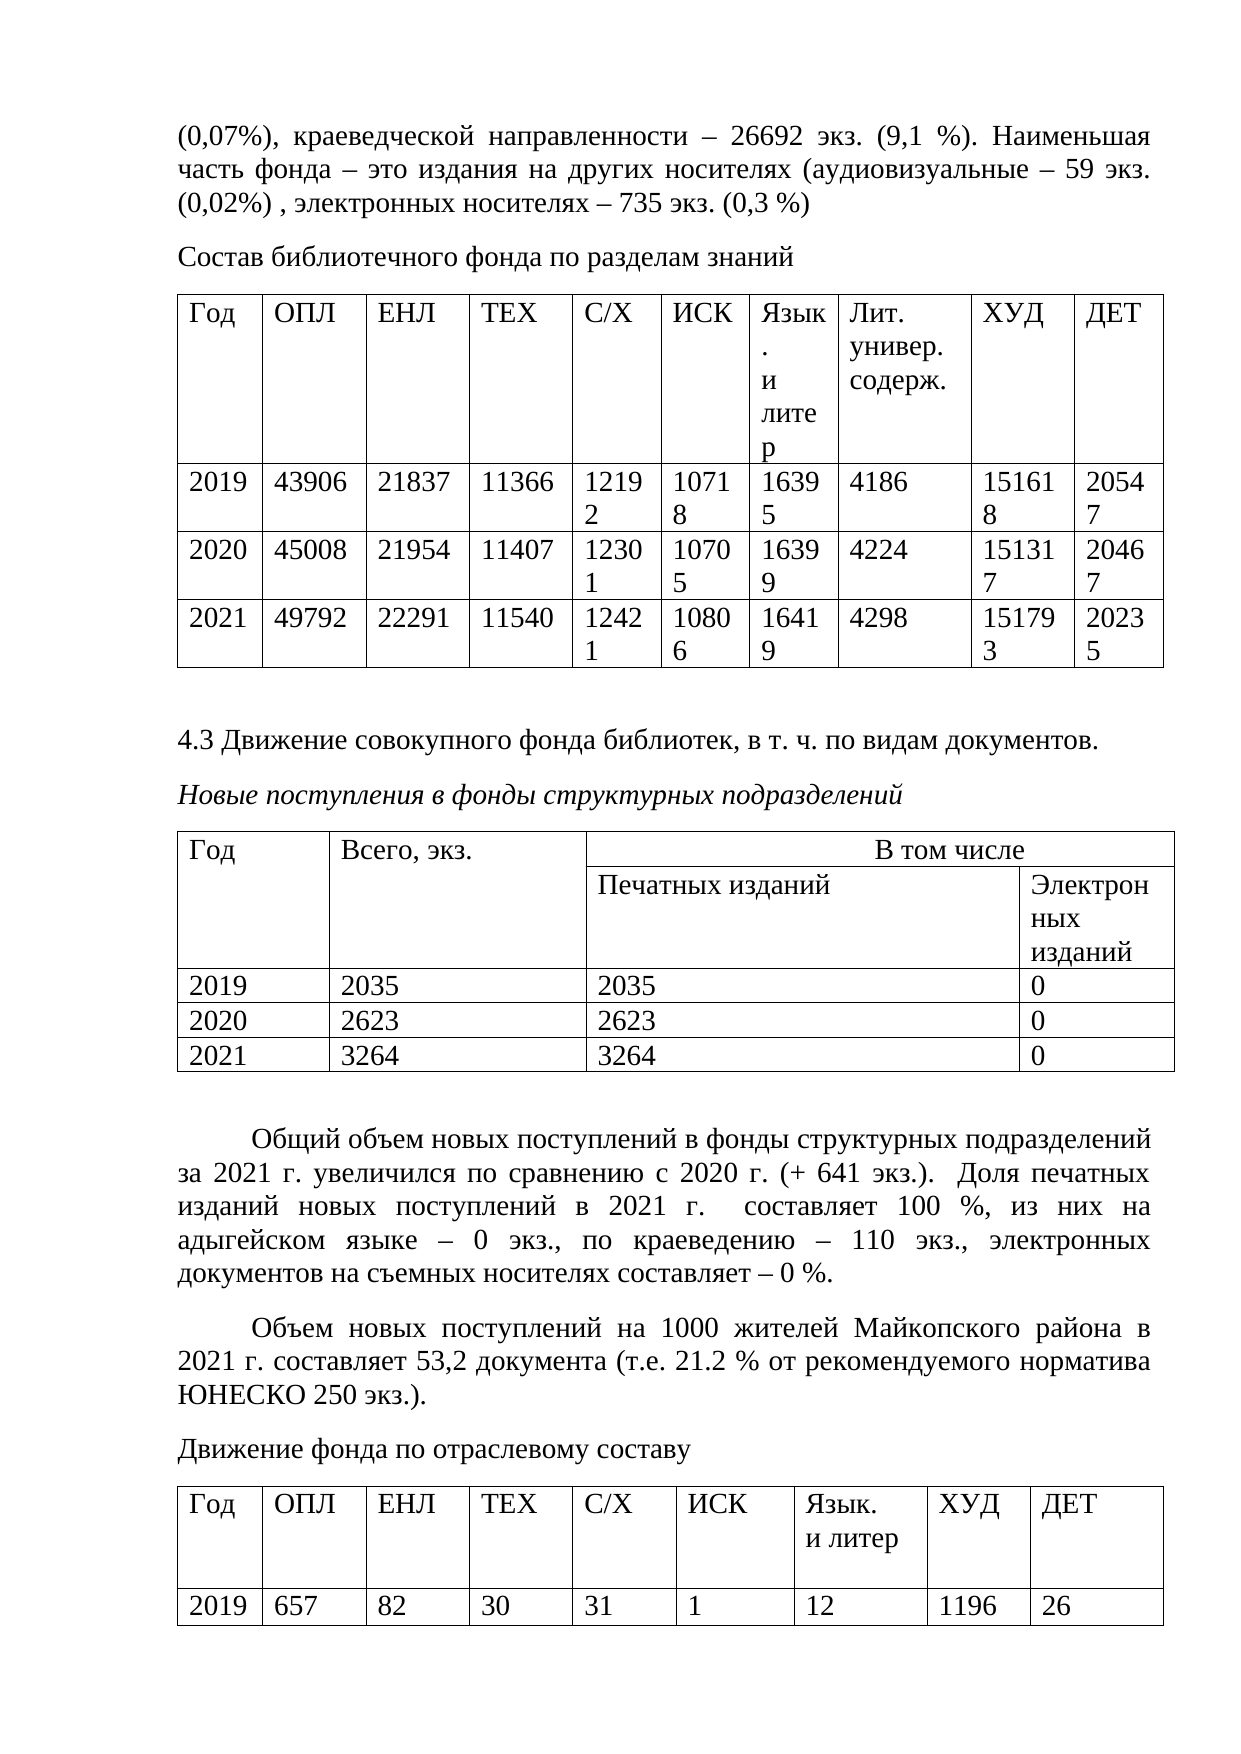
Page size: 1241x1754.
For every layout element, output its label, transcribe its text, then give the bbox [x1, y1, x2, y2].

table_header С/Х [573, 1487, 676, 1587]
table_cell 2019 [178, 1589, 262, 1625]
text Общий объем новых поступлений в фонды структурных подразделений за 2021 г. увеличился по сравнению с 2020 г. (+ 641 экз.). Доля печатных изданий новых поступлений в 2021 г. составляет 100 %, из них на адыгейском языке – 0 экз., по краеведению – 110 экз., электронных документов на съемных носителях составляет – 0 %. [177, 1121, 1152, 1289]
table_cell 16395 [750, 464, 838, 531]
table_cell 21954 [367, 532, 469, 599]
table_cell 0 [1020, 1038, 1174, 1071]
table_header ЕНЛ [367, 1487, 469, 1587]
table_cell Печатных изданий [587, 867, 1019, 967]
table_cell 2020 [178, 532, 262, 599]
table_header ХУД [972, 295, 1074, 463]
table_cell [178, 866, 329, 967]
table_cell 3264 [587, 1038, 1019, 1071]
text Объем новых поступлений на 1000 жителей Майкопского района в 2021 г. составляет 53,2 документа (т.е. 21.2 % от рекомендуемого норматива ЮНЕСКО 250 экз.). [177, 1310, 1152, 1410]
table_cell 151793 [972, 600, 1074, 667]
table_cell 22291 [367, 600, 469, 667]
table_cell [330, 866, 586, 967]
table_cell 11366 [470, 464, 572, 531]
table_cell 82 [367, 1589, 469, 1625]
table_header ЕНЛ [367, 295, 469, 463]
table_cell 12 [795, 1589, 927, 1625]
text Состав библиотечного фонда по разделам знаний [177, 239, 1152, 273]
table_header Всего, экз. [330, 832, 586, 866]
text Движение фонда по отраслевому составу [177, 1431, 1152, 1465]
table_cell 2623 [330, 1003, 586, 1037]
table_cell 10705 [662, 532, 749, 599]
table_cell 1196 [928, 1589, 1030, 1625]
table_cell 2021 [178, 600, 262, 667]
table_cell 657 [263, 1589, 366, 1625]
table_cell 2019 [178, 969, 329, 1002]
table_cell 12301 [573, 532, 661, 599]
table_cell 2020 [178, 1003, 329, 1037]
table_header С/Х [573, 295, 661, 463]
table_cell 0 [1020, 969, 1174, 1002]
table_cell 4298 [839, 600, 971, 667]
table_cell 4224 [839, 532, 971, 599]
table_cell 3264 [330, 1038, 586, 1071]
table_cell 0 [1020, 1003, 1174, 1037]
table_cell 151317 [972, 532, 1074, 599]
table_cell 4186 [839, 464, 971, 531]
table_cell 151618 [972, 464, 1074, 531]
table_cell 21837 [367, 464, 469, 531]
table_header Язык. и литер [795, 1487, 927, 1587]
table_cell 45008 [263, 532, 366, 599]
table_cell 16419 [750, 600, 838, 667]
table_cell 49792 [263, 600, 366, 667]
table_cell 20467 [1075, 532, 1163, 599]
table_header ИСК [677, 1487, 794, 1587]
table_cell 1 [677, 1589, 794, 1625]
table_header ДЕТ [1031, 1487, 1163, 1587]
table_cell 10718 [662, 464, 749, 531]
table_header ХУД [928, 1487, 1030, 1587]
table_header Год [178, 295, 262, 463]
table_cell 11407 [470, 532, 572, 599]
table_cell 30 [470, 1589, 572, 1625]
table_header ДЕТ [1075, 295, 1163, 463]
table_cell 20547 [1075, 464, 1163, 531]
table_header В том числе [587, 832, 1174, 866]
table_cell 12192 [573, 464, 661, 531]
table_header Язык. и литер [750, 295, 838, 463]
table_header Лит. универ. содерж. [839, 295, 971, 463]
table_cell 31 [573, 1589, 676, 1625]
table_cell 2035 [587, 969, 1019, 1002]
table_cell 26 [1031, 1589, 1163, 1625]
table_header Год [178, 1487, 262, 1587]
table_cell 16399 [750, 532, 838, 599]
table_header ОПЛ [263, 1487, 366, 1587]
table_header ТЕХ [470, 1487, 572, 1587]
table_cell 43906 [263, 464, 366, 531]
table_cell 10806 [662, 600, 749, 667]
table_cell 12421 [573, 600, 661, 667]
table_cell 2623 [587, 1003, 1019, 1037]
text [177, 118, 1152, 219]
table_header Год [178, 832, 329, 866]
table_cell 11540 [470, 600, 572, 667]
table_cell 2021 [178, 1038, 329, 1071]
table_cell 2019 [178, 464, 262, 531]
table_header ИСК [662, 295, 749, 463]
table_header ОПЛ [263, 295, 366, 463]
table_cell 20235 [1075, 600, 1163, 667]
table_cell 2035 [330, 969, 586, 1002]
table_header ТЕХ [470, 295, 572, 463]
table_cell Электронных изданий [1020, 867, 1174, 967]
text Новые поступления в фонды структурных подразделений [177, 777, 1152, 810]
text 4.3 Движение совокупного фонда библиотек, в т. ч. по видам документов. [177, 722, 1152, 756]
